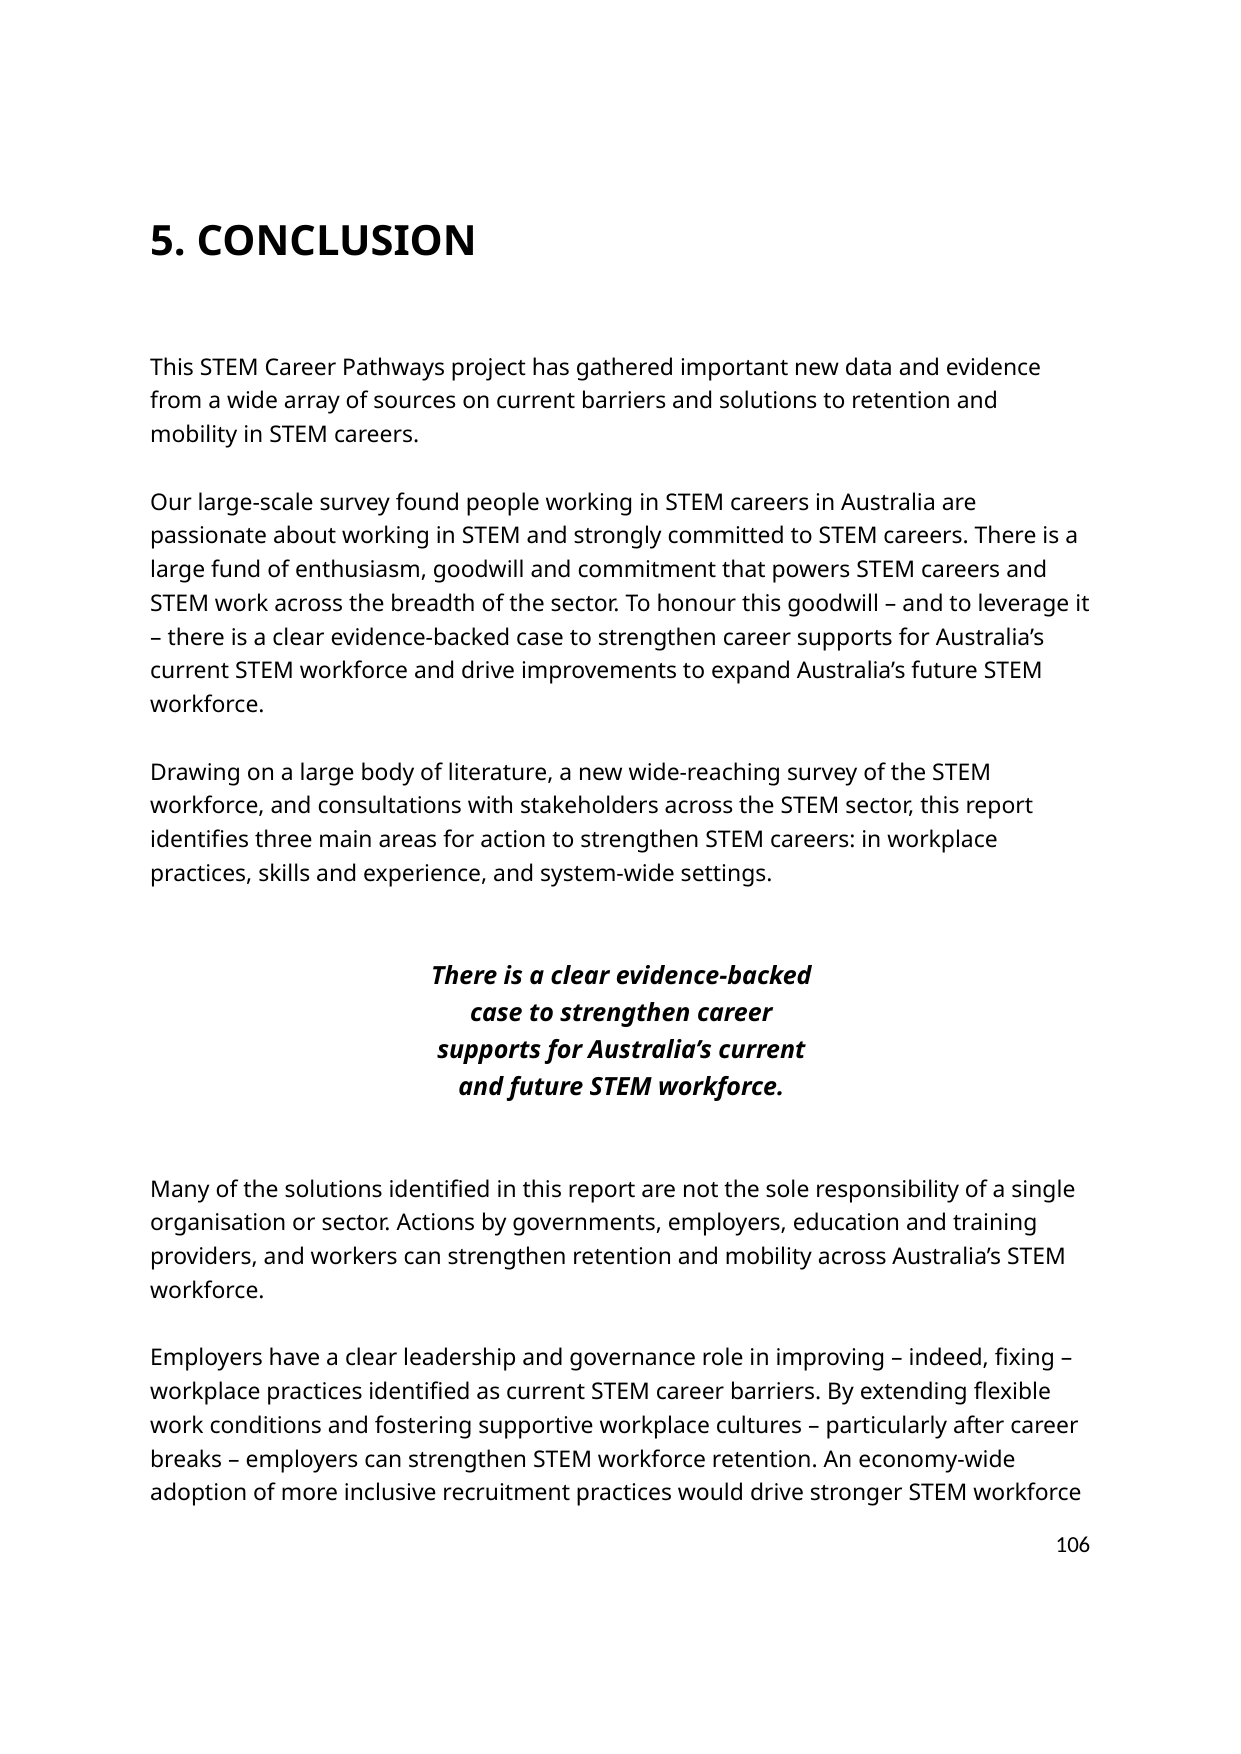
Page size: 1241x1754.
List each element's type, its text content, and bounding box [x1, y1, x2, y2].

text Drawing on a large body of literature, a new wide-reaching survey of the STEM workforce, and consultations with stakeholders across the STEM sector, this report identifies three main areas for action to strengthen STEM careers: in workplace practices, skills and experience, and system-wide settings. [150, 755, 1090, 888]
text Many of the solutions identified in this report are not the sole responsibility of a single organisation or sector. Actions by governments, employers, education and training providers, and workers can strengthen retention and mobility across Australia’s STEM workforce. [150, 1172, 1090, 1305]
text This STEM Career Pathways project has gathered important new data and evidence from a wide array of sources on current barriers and solutions to retention and mobility in STEM careers. [150, 350, 1090, 449]
text There is a clear evidence-backed case to strengthen career supports for Australia’s current and future STEM workforce. [416, 958, 829, 1102]
text Our large-scale survey found people working in STEM careers in Australia are passionate about working in STEM and strongly committed to STEM careers. There is a large fund of enthusiasm, goodwill and commitment that powers STEM careers and STEM work across the breadth of the sector. To honour this goodwill – and to leverage it – there is a clear evidence-backed case to strengthen career supports for Australia’s current STEM workforce and drive improvements to expand Australia’s future STEM workforce. [150, 485, 1090, 719]
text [150, 1341, 1090, 1507]
subtitle 5. CONCLUSION [150, 211, 1090, 268]
